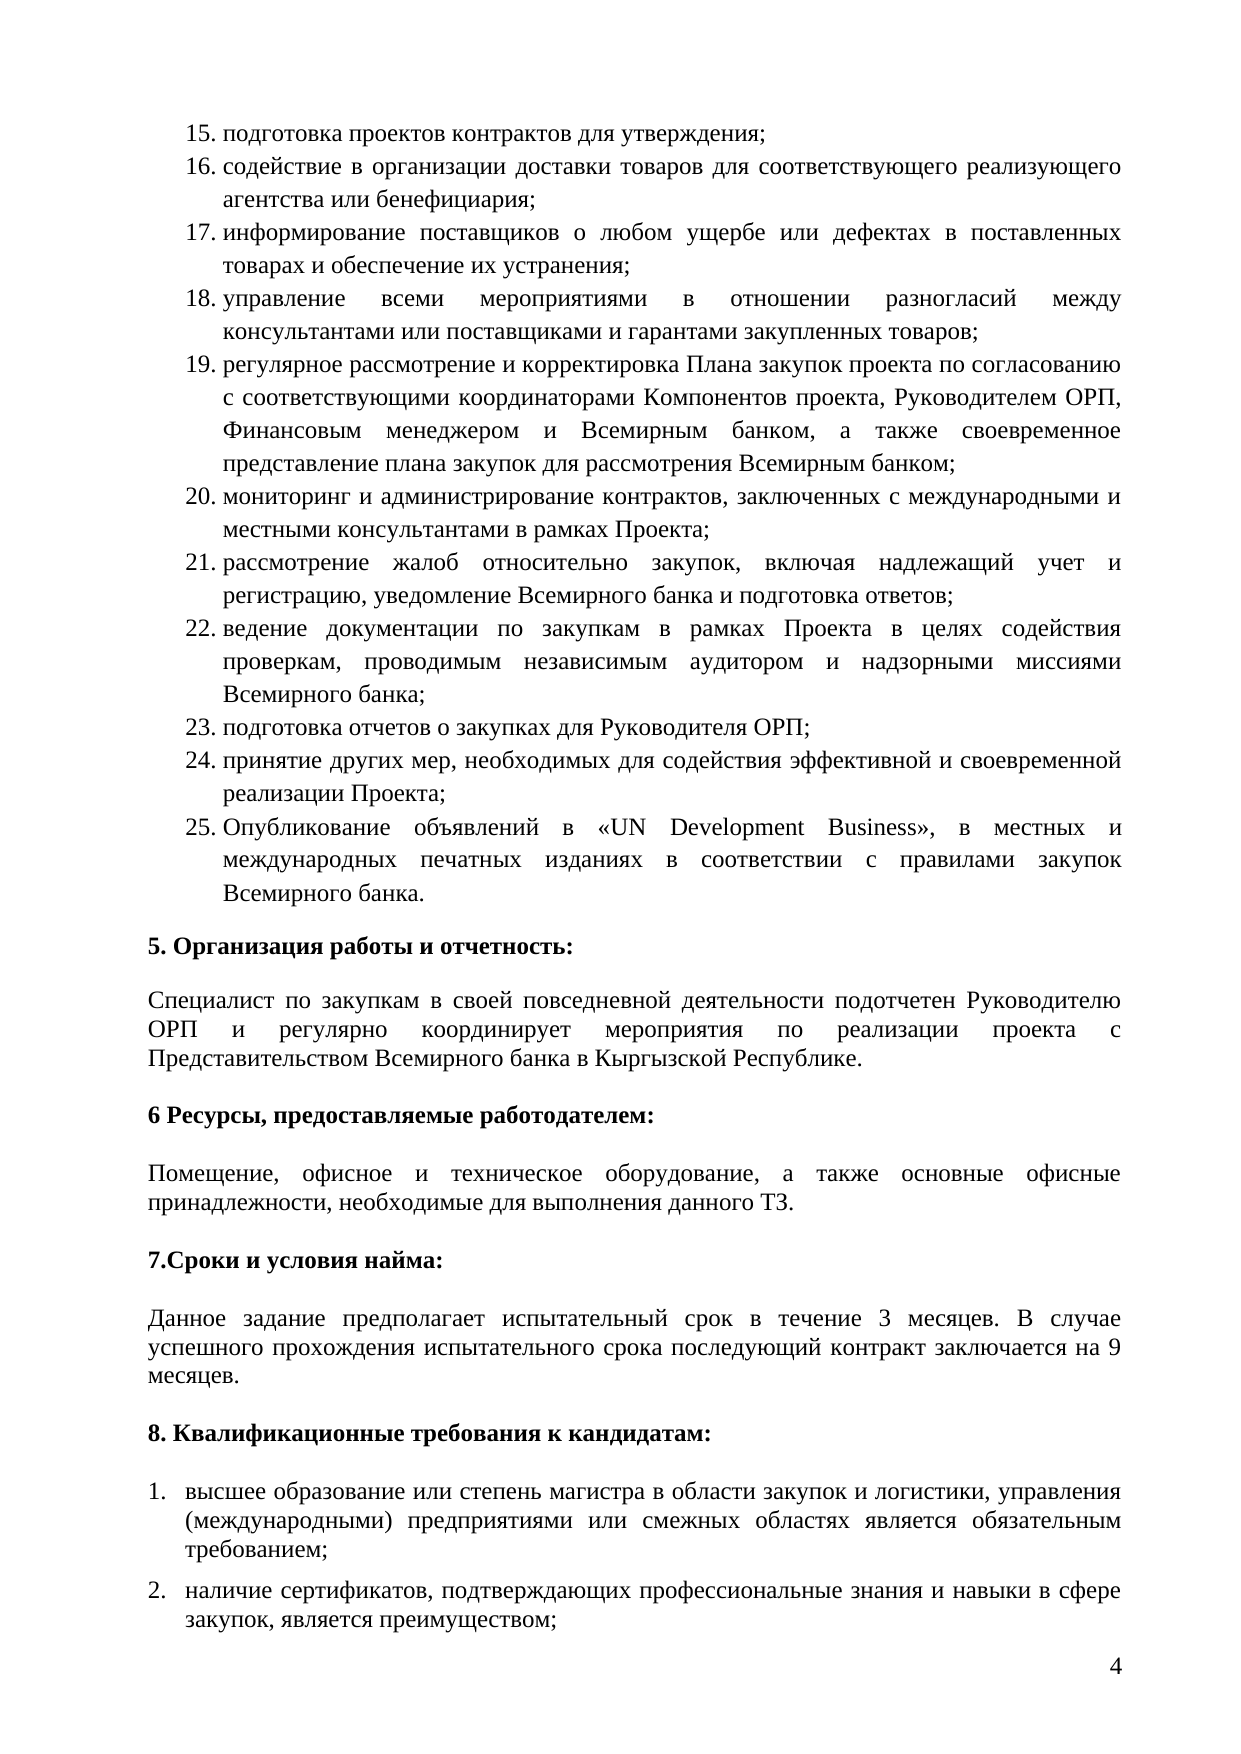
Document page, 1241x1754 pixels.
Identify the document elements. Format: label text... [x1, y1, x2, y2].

text 8. Квалификационные требования к кандидатам: [148, 1418, 1122, 1447]
list высшее образование или степень магистра в области закупок и логистики, управления (международными) предприятиями или смежных областях является обязательным требованием; [148, 1476, 1122, 1563]
list мониторинг и администрирование контрактов, заключенных с международными и местными консультантами в рамках Проекта; [185, 481, 1122, 543]
text 6 Ресурсы, предоставляемые работодателем: [148, 1101, 1122, 1129]
list подготовка отчетов о закупках для Руководителя ОРП; [185, 712, 1122, 741]
text Данное задание предполагает испытательный срок в течение 3 месяцев. В случае успешного прохождения испытательного срока последующий контракт заключается на 9 месяцев. [148, 1303, 1122, 1389]
list подготовка проектов контрактов для утверждения; [185, 118, 1122, 147]
text 5. Организация работы и отчетность: [148, 931, 1122, 960]
list Опубликование объявлений в «UN Development Business», в местных и международных печатных изданиях в соответствии с правилами закупок Всемирного банка. [185, 812, 1122, 906]
list информирование поставщиков о любом ущербе или дефектах в поставленных товарах и обеспечение их устранения; [185, 217, 1122, 279]
list регулярное рассмотрение и корректировка Плана закупок проекта по согласованию с соответствующими координаторами Компонентов проекта, Руководителем ОРП, Финансовым менеджером и Всемирным банком, а также своевременное представление плана закупок для рассмотрения Всемирным банком; [185, 349, 1122, 477]
text 7.Сроки и условия найма: [148, 1245, 1122, 1274]
text Специалист по закупкам в своей повседневной деятельности подотчетен Руководителю ОРП и регулярно координирует мероприятия по реализации проекта с Представительством Всемирного банка в Кыргызской Республике. [148, 985, 1122, 1071]
text Помещение, офисное и техническое оборудование, а также основные офисные принадлежности, необходимые для выполнения данного ТЗ. [148, 1158, 1122, 1216]
list рассмотрение жалоб относительно закупок, включая надлежащий учет и регистрацию, уведомление Всемирного банка и подготовка ответов; [185, 547, 1122, 609]
list ведение документации по закупкам в рамках Проекта в целях содействия проверкам, проводимым независимым аудитором и надзорными миссиями Всемирного банка; [185, 613, 1122, 708]
list принятие других мер, необходимых для содействия эффективной и своевременной реализации Проекта; [185, 746, 1122, 807]
list управление всеми мероприятиями в отношении разногласий между консультантами или поставщиками и гарантами закупленных товаров; [185, 283, 1122, 345]
list наличие сертификатов, подтверждающих профессиональные знания и навыки в сфере закупок, является преимуществом; [148, 1575, 1122, 1633]
list содействие в организации доставки товаров для соответствующего реализующего агентства или бенефициария; [185, 151, 1122, 213]
